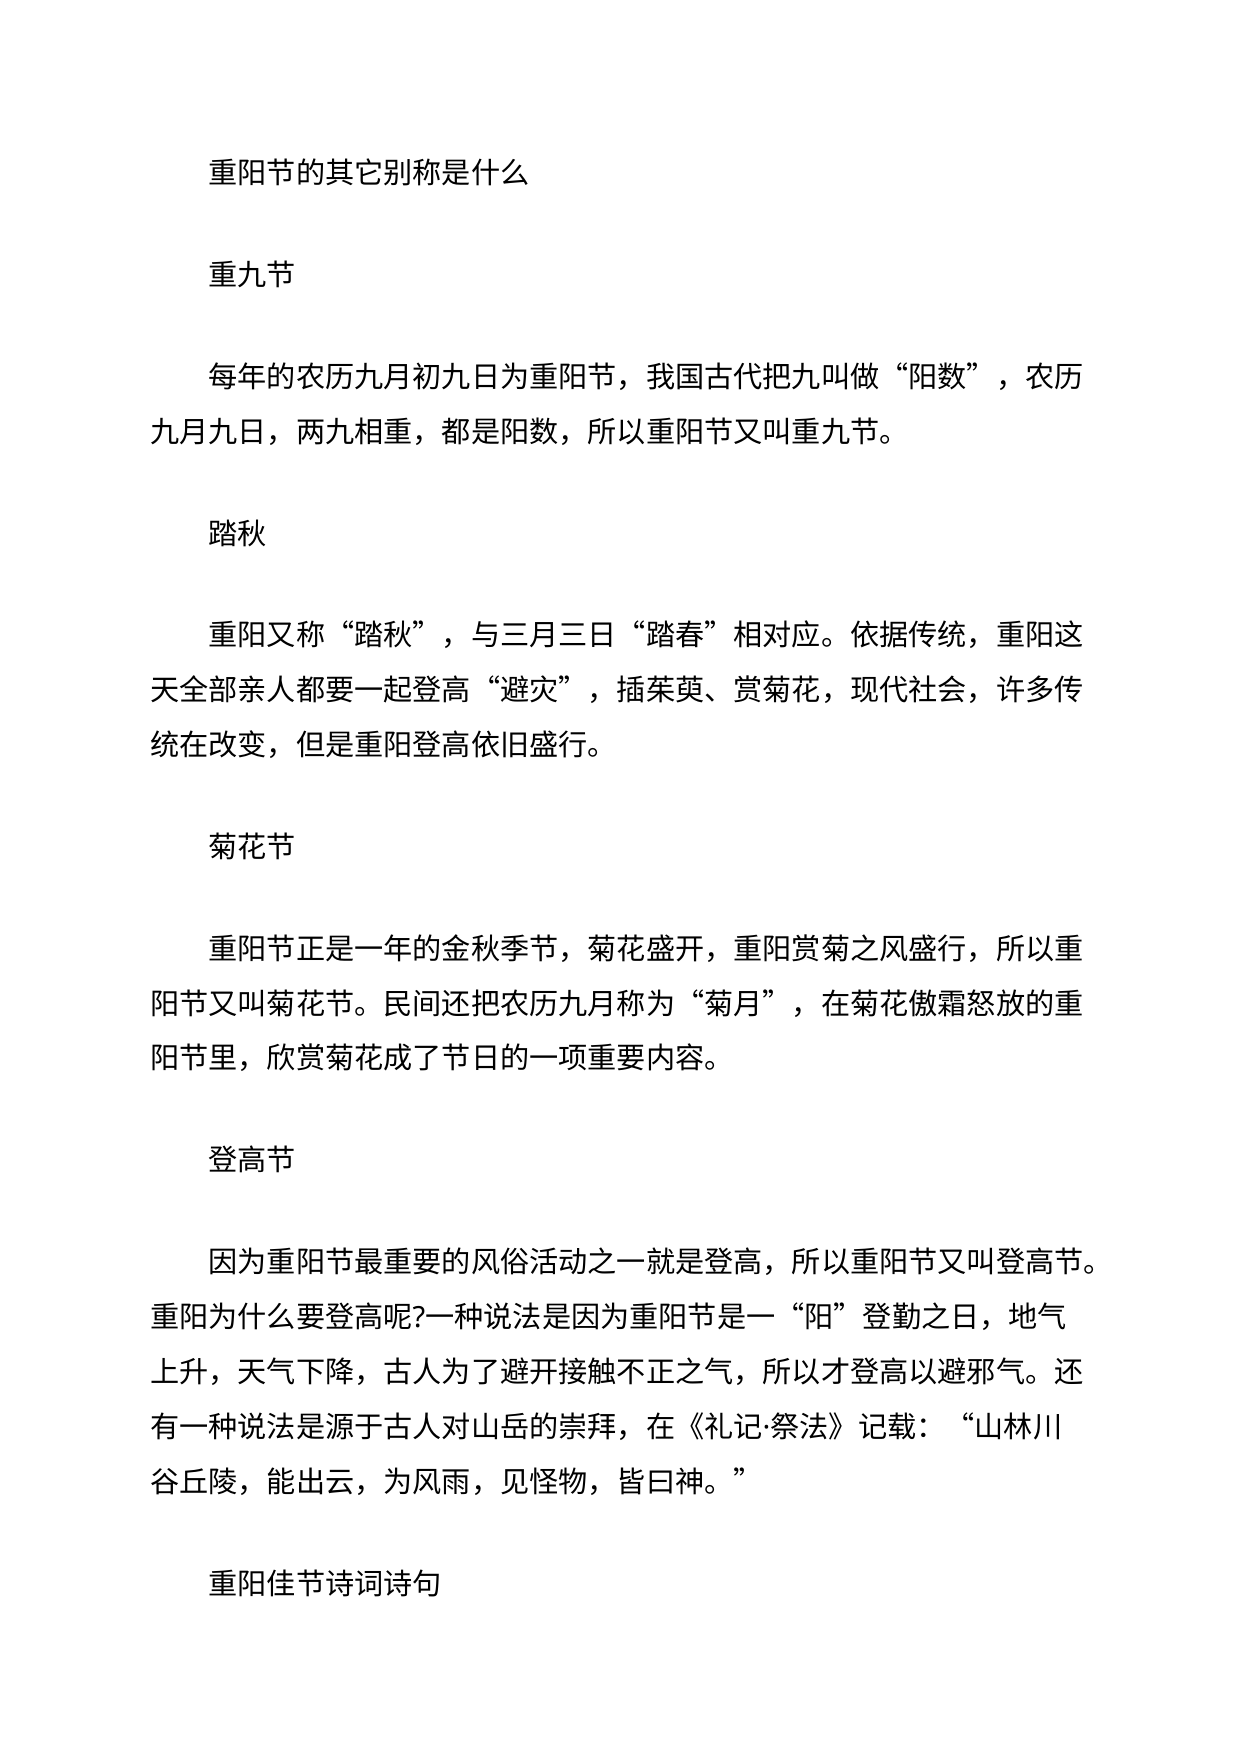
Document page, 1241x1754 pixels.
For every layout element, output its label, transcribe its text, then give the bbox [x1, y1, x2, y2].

text 每年的农历九月初九日为重阳节，我国古代把九叫做“阳数”，农历九月九日，两九相重，都是阳数，所以重阳节又叫重九节。 [150, 353, 1090, 451]
text 踏秋 [150, 510, 1090, 552]
text 重阳节的其它别称是什么 [150, 150, 1090, 192]
text 因为重阳节最重要的风俗活动之一就是登高，所以重阳节又叫登高节。重阳为什么要登高呢?一种说法是因为重阳节是一“阳”登勤之日，地气上升，天气下降，古人为了避开接触不正之气，所以才登高以避邪气。还有一种说法是源于古人对山岳的崇拜，在《礼记·祭法》记载：“山林川谷丘陵，能出云，为风雨，见怪物，皆曰神。” [150, 1239, 1090, 1501]
text 重阳节正是一年的金秋季节，菊花盛开，重阳赏菊之风盛行，所以重阳节又叫菊花节。民间还把农历九月称为“菊月”，在菊花傲霜怒放的重阳节里，欣赏菊花成了节日的一项重要内容。 [150, 925, 1090, 1077]
text 登高节 [150, 1137, 1090, 1179]
text 重阳又称“踏秋”，与三月三日“踏春”相对应。依据传统，重阳这天全部亲人都要一起登高“避灾”，插茱萸、赏菊花，现代社会，许多传统在改变，但是重阳登高依旧盛行。 [150, 612, 1090, 764]
text 重阳佳节诗词诗句 [150, 1560, 1090, 1602]
text 重九节 [150, 252, 1090, 294]
text 菊花节 [150, 823, 1090, 866]
